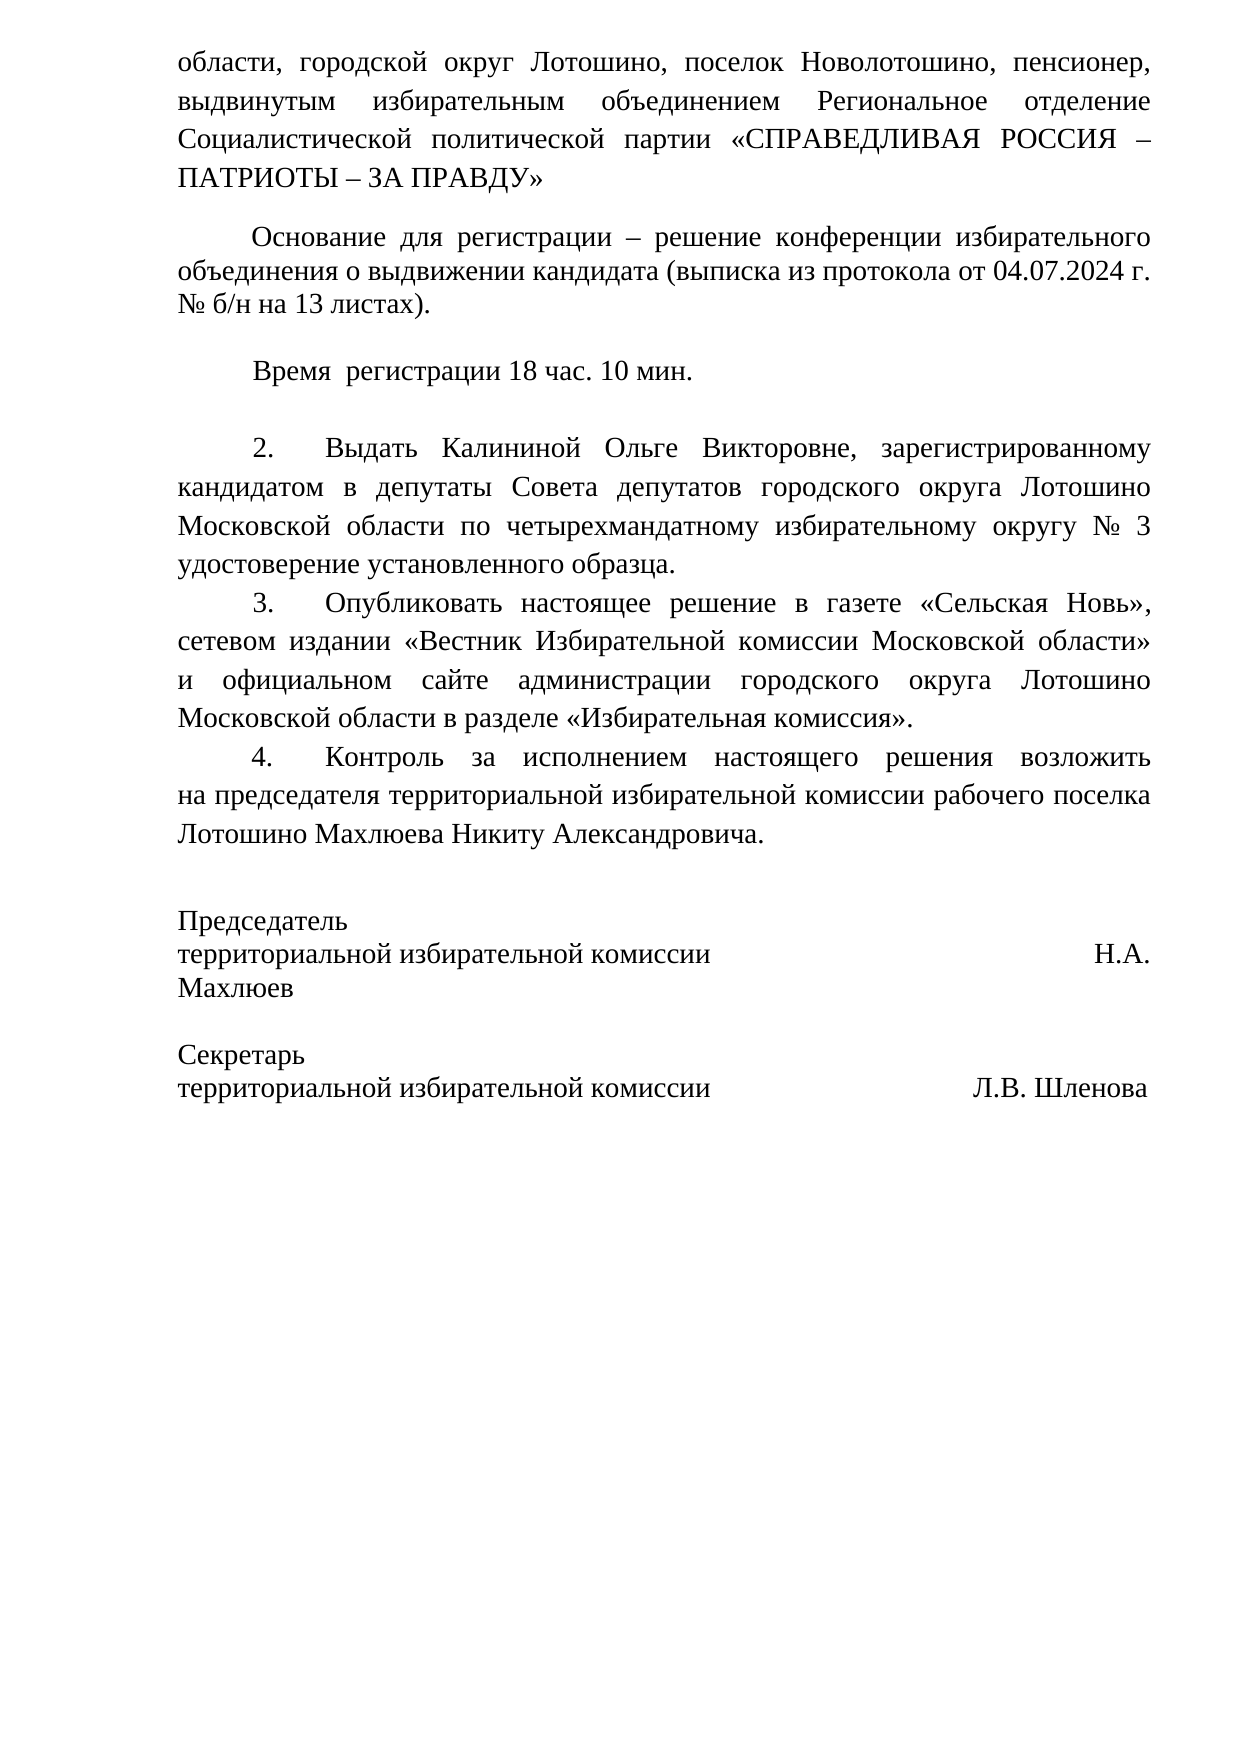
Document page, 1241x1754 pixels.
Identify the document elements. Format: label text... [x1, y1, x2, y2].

text Основание для регистрации – решение конференции избирательного объединения о выдвижении кандидата (выписка из протокола от 04.07.2024 г. № б/н на 13 листах). [177, 219, 1152, 320]
text Время регистрации 18 час. 10 мин. [177, 353, 1152, 387]
list Выдать Калининой Ольге Викторовне, зарегистрированному кандидатом в депутаты Совета депутатов городского округа Лотошино Московской области по четырехмандатному избирательному округу № 3 удостоверение установленного образца. [177, 431, 1152, 580]
list Опубликовать настоящее решение в газете «Сельская Новь», сетевом издании «Вестник Избирательной комиссии Московской области» и официальном сайте администрации городского округа Лотошино Московской области в разделе «Избирательная комиссия». [177, 585, 1152, 734]
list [177, 44, 1152, 193]
text территориальной избирательной комиссии Н.А. Махлюев [177, 936, 1152, 1003]
list Контроль за исполнением настоящего решения возложить на председателя территориальной избирательной комиссии рабочего поселка Лотошино Махлюева Никиту Александровича. [177, 739, 1152, 849]
text территориальной избирательной комиссии Л.В. Шленова [177, 1070, 1152, 1104]
text Председатель [177, 903, 1152, 936]
text Секретарь [177, 1037, 1152, 1070]
